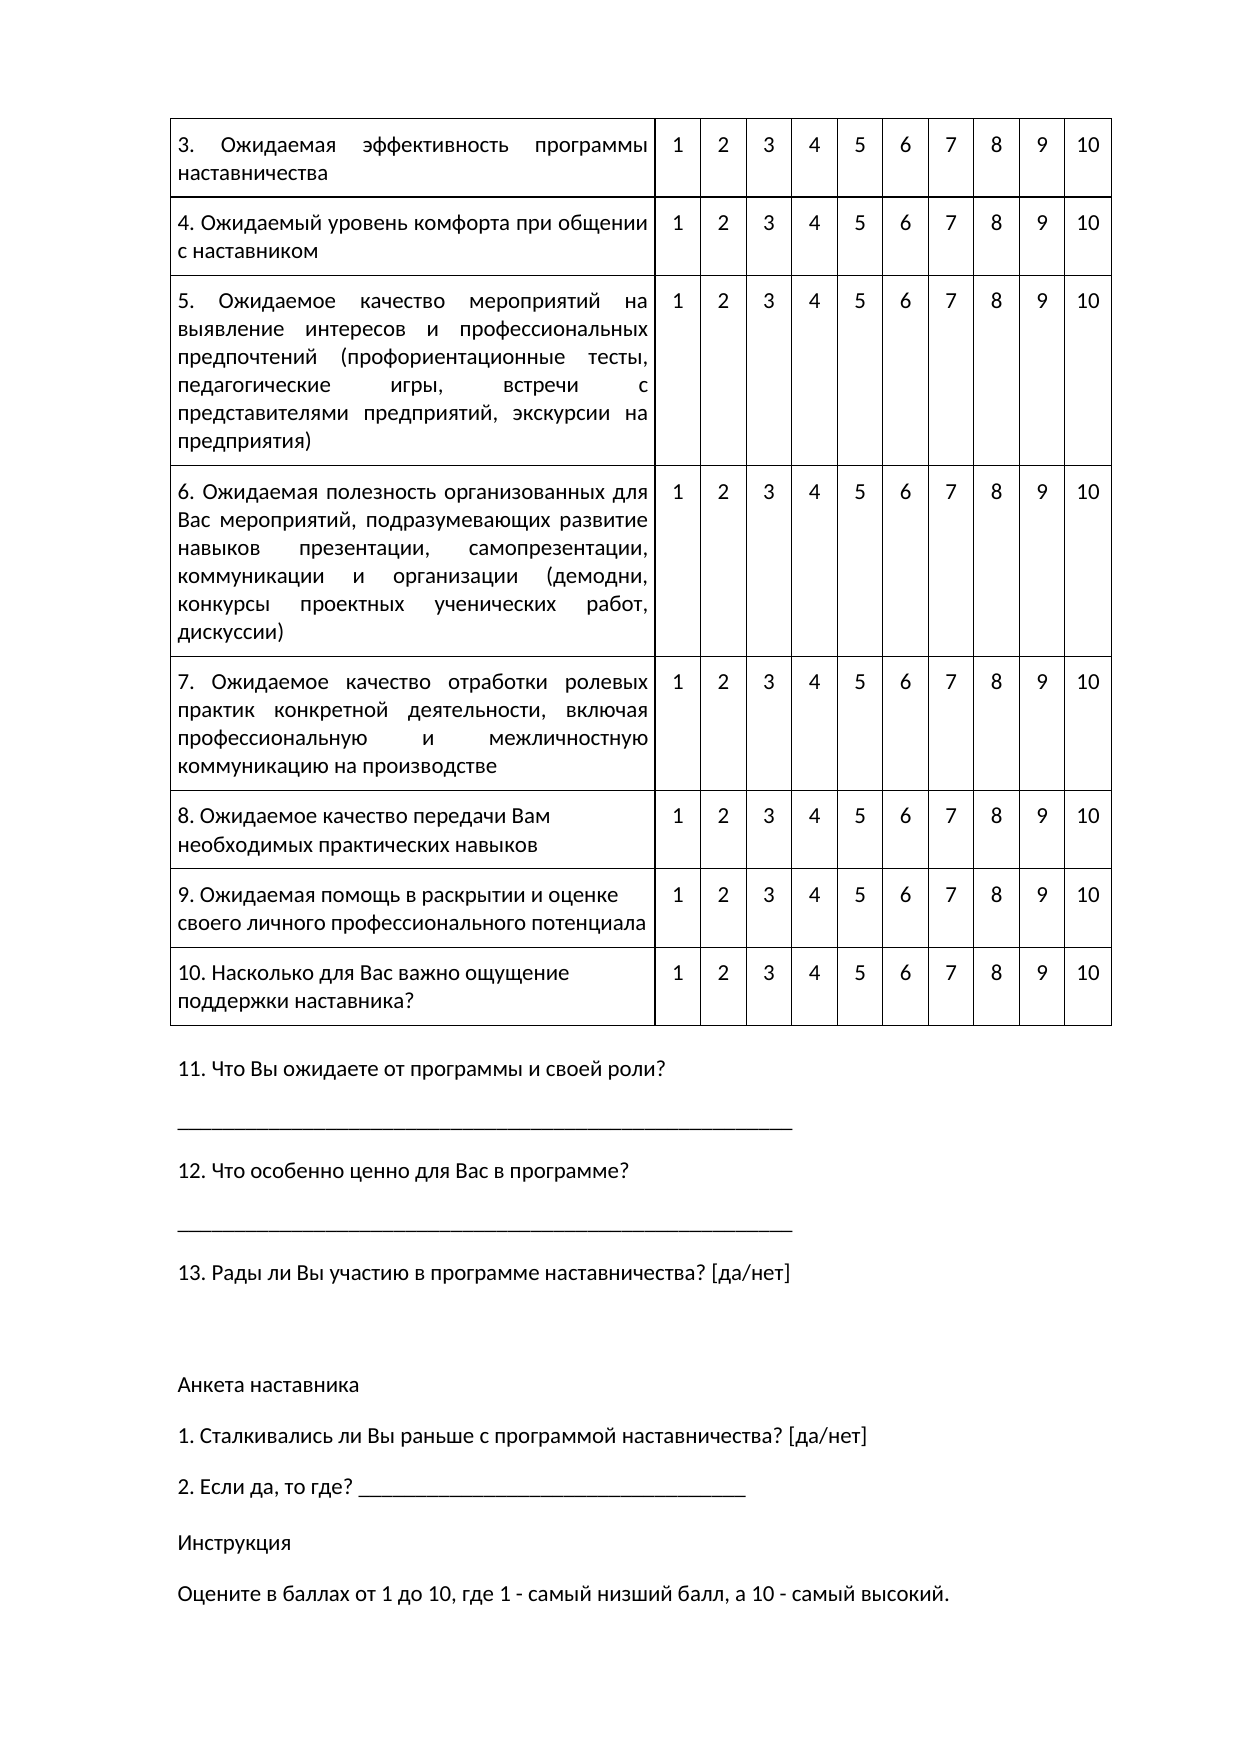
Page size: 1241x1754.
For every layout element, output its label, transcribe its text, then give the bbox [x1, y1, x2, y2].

table_cell 9. Ожидаемая помощь в раскрытии и оценке своего личного профессионального потенциала [171, 869, 654, 947]
table_cell 2 [701, 198, 746, 275]
table_cell 8 [974, 948, 1019, 1025]
table_header 3 [747, 119, 791, 196]
table_cell 9 [1020, 198, 1064, 275]
table_cell 8. Ожидаемое качество передачи Вам необходимых практических навыков [171, 791, 654, 868]
table_cell 1 [656, 276, 700, 465]
table_cell 8 [974, 791, 1019, 868]
table_cell 2 [701, 466, 746, 656]
text 12. Что особенно ценно для Вас в программе? [177, 1156, 1152, 1184]
table_cell 10 [1065, 657, 1111, 790]
table_cell 7 [929, 948, 973, 1025]
table_cell 7 [929, 869, 973, 947]
table_cell 3 [747, 466, 791, 656]
text 2. Если да, то где? __________________________________ [177, 1472, 1152, 1500]
table_cell 5 [838, 791, 882, 868]
table_cell 4 [792, 657, 837, 790]
text Инструкция [177, 1528, 1152, 1556]
table_cell 1 [656, 791, 700, 868]
table_cell 5 [838, 657, 882, 790]
table_cell 2 [701, 869, 746, 947]
table_cell 5 [838, 869, 882, 947]
table_cell 7 [929, 198, 973, 275]
table_cell 2 [701, 791, 746, 868]
table_cell 10. Насколько для Вас важно ощущение поддержки наставника? [171, 948, 654, 1025]
table_cell 4. Ожидаемый уровень комфорта при общении с наставником [171, 198, 654, 275]
table_cell 5. Ожидаемое качество мероприятий на выявление интересов и профессиональных предпочтений (профориентационные тесты, педагогические игры, встречи с представителями предприятий, экскурсии на предприятия) [171, 276, 654, 465]
table_cell 7 [929, 657, 973, 790]
table_cell 4 [792, 276, 837, 465]
table_cell 9 [1020, 791, 1064, 868]
table_cell 7. Ожидаемое качество отработки ролевых практик конкретной деятельности, включая профессиональную и межличностную коммуникацию на производстве [171, 657, 654, 790]
table_header 5 [838, 119, 882, 196]
table_cell 4 [792, 791, 837, 868]
table_cell 7 [929, 791, 973, 868]
table_cell 3 [747, 657, 791, 790]
table_cell 1 [656, 198, 700, 275]
table_cell 6. Ожидаемая полезность организованных для Вас мероприятий, подразумевающих развитие навыков презентации, самопрезентации, коммуникации и организации (демодни, конкурсы проектных ученических работ, дискуссии) [171, 466, 654, 656]
table_cell 10 [1065, 466, 1111, 656]
table_cell 1 [656, 657, 700, 790]
table_cell 9 [1020, 466, 1064, 656]
text Оцените в баллах от 1 до 10, где 1 - самый низший балл, а 10 - самый высокий. [177, 1579, 1152, 1607]
text Анкета наставника [177, 1370, 1152, 1398]
table_cell 5 [838, 466, 882, 656]
text ______________________________________________________ [177, 1207, 1152, 1235]
text 11. Что Вы ожидаете от программы и своей роли? [177, 1054, 1152, 1082]
table_cell 8 [974, 466, 1019, 656]
table_cell 3 [747, 948, 791, 1025]
table_cell 6 [883, 791, 928, 868]
table_cell 6 [883, 276, 928, 465]
table_cell 8 [974, 869, 1019, 947]
table_cell 1 [656, 466, 700, 656]
table_header 7 [929, 119, 973, 196]
table_header 8 [974, 119, 1019, 196]
table_cell 2 [701, 276, 746, 465]
table_cell 5 [838, 948, 882, 1025]
table_cell 5 [838, 198, 882, 275]
table_header 6 [883, 119, 928, 196]
table_cell 8 [974, 198, 1019, 275]
table_cell 9 [1020, 657, 1064, 790]
table_cell 4 [792, 198, 837, 275]
table_cell 10 [1065, 869, 1111, 947]
table_cell 6 [883, 466, 928, 656]
table_header 4 [792, 119, 837, 196]
table_cell 7 [929, 276, 973, 465]
table_cell 4 [792, 948, 837, 1025]
table_cell 9 [1020, 276, 1064, 465]
table_cell 4 [792, 869, 837, 947]
text 13. Рады ли Вы участию в программе наставничества? [да/нет] [177, 1258, 1152, 1286]
table_cell 10 [1065, 948, 1111, 1025]
table_cell 4 [792, 466, 837, 656]
table_cell 6 [883, 198, 928, 275]
table_cell 8 [974, 276, 1019, 465]
table_cell 9 [1020, 948, 1064, 1025]
table_cell 9 [1020, 869, 1064, 947]
table_cell 1 [656, 869, 700, 947]
table_cell 5 [838, 276, 882, 465]
table_header 2 [701, 119, 746, 196]
table_cell 3 [747, 276, 791, 465]
table_cell 7 [929, 466, 973, 656]
text 1. Сталкивались ли Вы раньше с программой наставничества? [да/нет] [177, 1421, 1152, 1449]
table_cell 10 [1065, 791, 1111, 868]
table_cell 6 [883, 869, 928, 947]
table_header 3. Ожидаемая эффективность программы наставничества [171, 119, 654, 196]
table_cell 10 [1065, 276, 1111, 465]
table_cell 2 [701, 948, 746, 1025]
table_cell 1 [656, 948, 700, 1025]
table_cell 3 [747, 791, 791, 868]
table_cell 3 [747, 869, 791, 947]
table_cell 6 [883, 657, 928, 790]
table_header 1 [656, 119, 700, 196]
table_cell 2 [701, 657, 746, 790]
table_cell 8 [974, 657, 1019, 790]
table_cell 6 [883, 948, 928, 1025]
table_header 10 [1065, 119, 1111, 196]
text ______________________________________________________ [177, 1105, 1152, 1133]
table_cell 3 [747, 198, 791, 275]
table_header 9 [1020, 119, 1064, 196]
table_cell 10 [1065, 198, 1111, 275]
